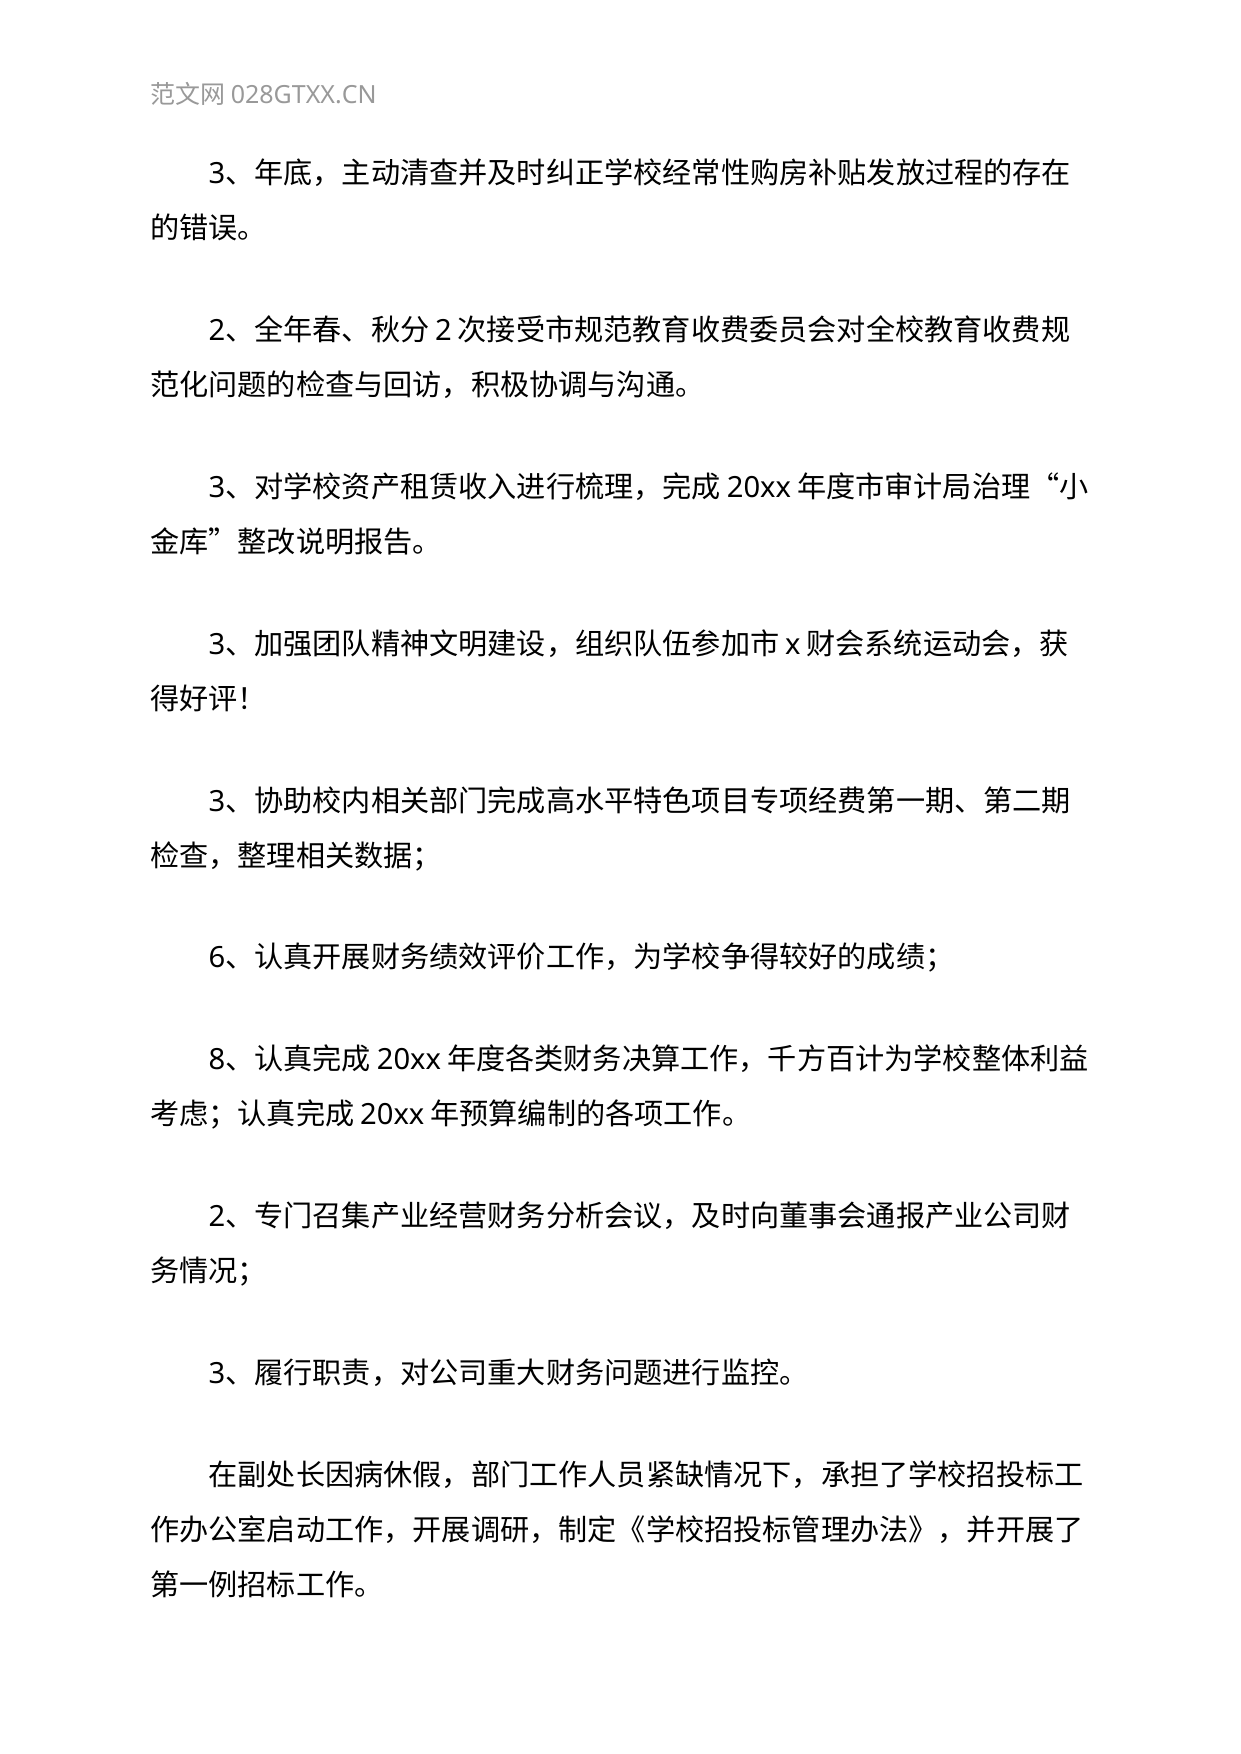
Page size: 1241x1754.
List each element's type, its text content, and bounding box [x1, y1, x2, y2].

text 3、协助校内相关部门完成高水平特色项目专项经费第一期、第二期检查，整理相关数据； [150, 777, 1090, 874]
text 2、专门召集产业经营财务分析会议，及时向董事会通报产业公司财务情况； [150, 1193, 1090, 1290]
text 3、加强团队精神文明建设，组织队伍参加市x财会系统运动会，获得好评！ [150, 620, 1090, 718]
text 在副处长因病休假，部门工作人员紧缺情况下，承担了学校招投标工作办公室启动工作，开展调研，制定《学校招投标管理办法》，并开展了第一例招标工作。 [150, 1452, 1090, 1604]
text 2、全年春、秋分2次接受市规范教育收费委员会对全校教育收费规范化问题的检查与回访，积极协调与沟通。 [150, 307, 1090, 404]
text 8、认真完成20xx年度各类财务决算工作，千方百计为学校整体利益考虑；认真完成20xx年预算编制的各项工作。 [150, 1036, 1090, 1133]
text 3、年底，主动清查并及时纠正学校经常性购房补贴发放过程的存在的错误。 [150, 150, 1090, 247]
text 6、认真开展财务绩效评价工作，为学校争得较好的成绩； [150, 934, 1090, 976]
text 3、对学校资产租赁收入进行梳理，完成20xx年度市审计局治理“小金库”整改说明报告。 [150, 463, 1090, 561]
text 3、履行职责，对公司重大财务问题进行监控。 [150, 1349, 1090, 1392]
